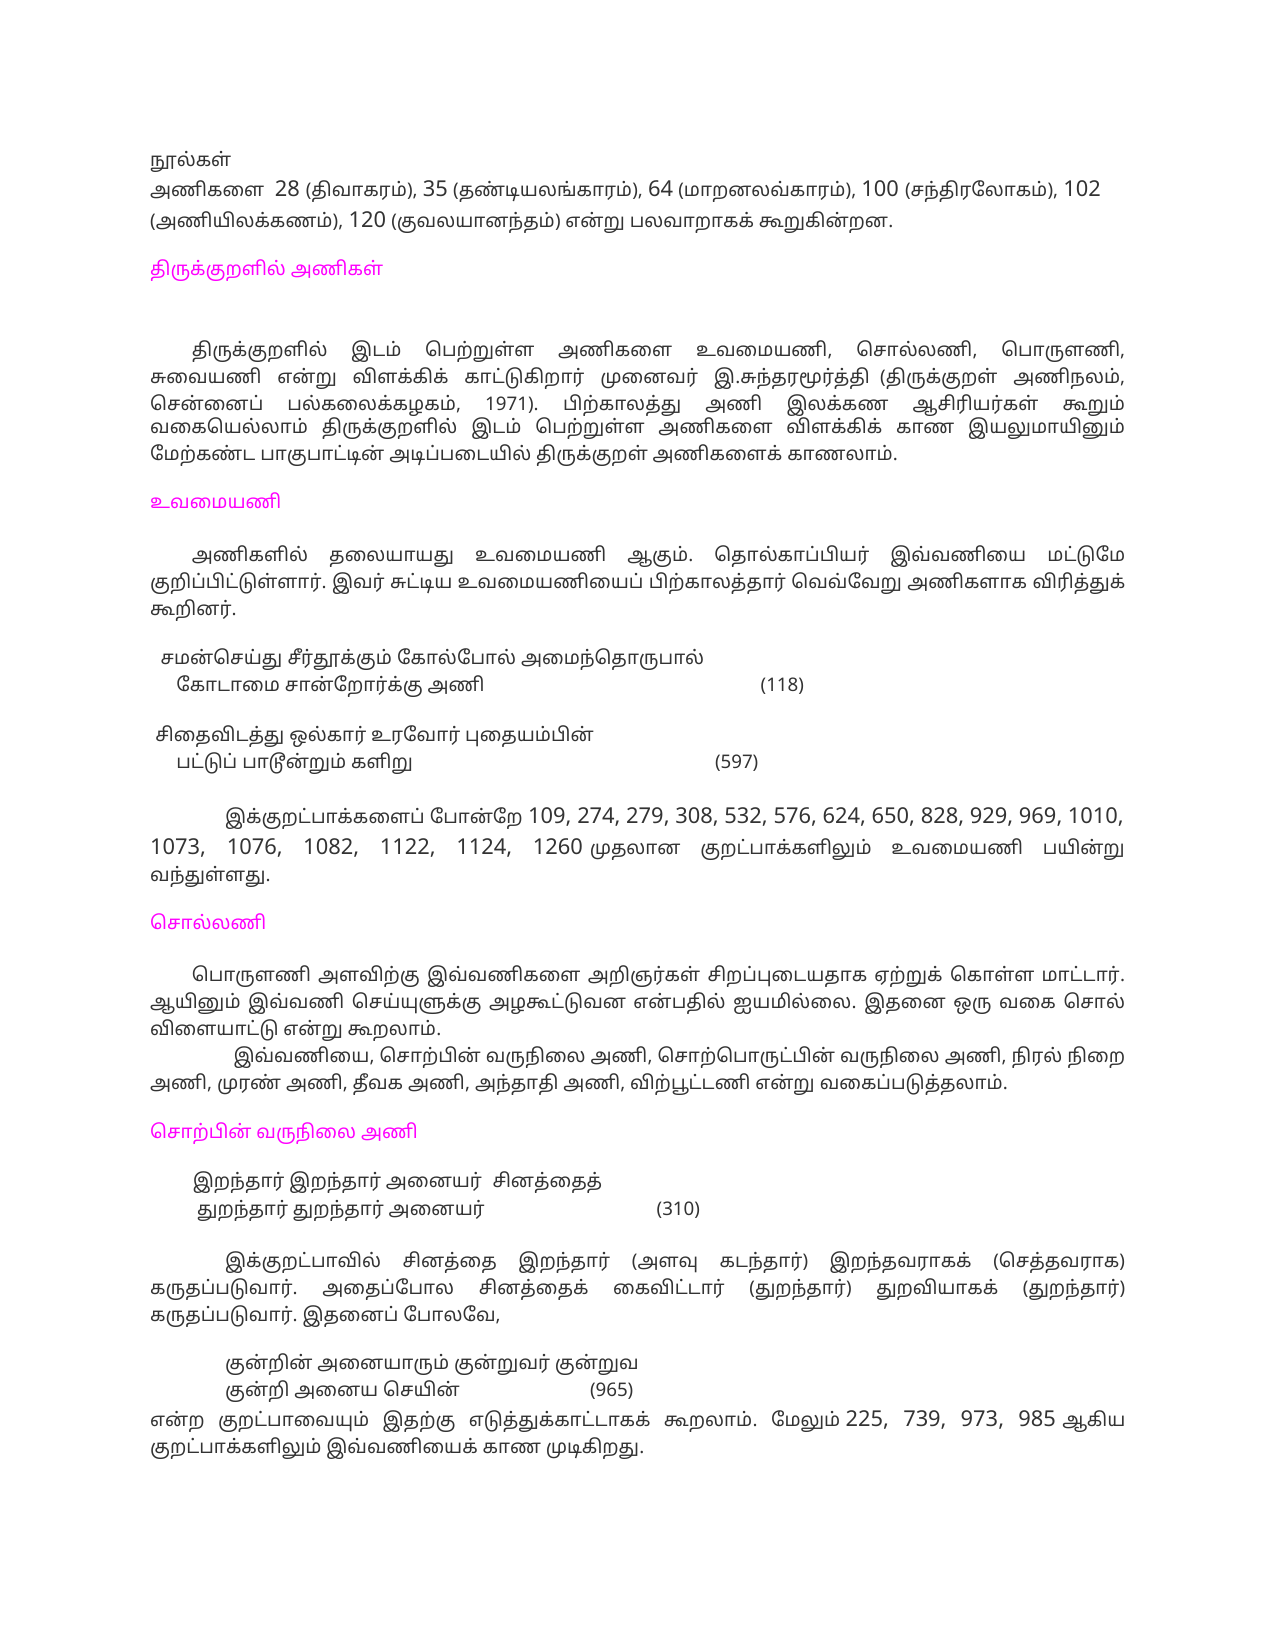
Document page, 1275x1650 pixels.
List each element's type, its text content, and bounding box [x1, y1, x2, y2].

text சொல்லணி [150, 913, 1125, 937]
text குன்றின் அனையாரும் குன்றுவர் குன்றுவ [150, 1353, 1125, 1376]
text துறந்தார் துறந்தார் அனையர் (310) [150, 1195, 1125, 1222]
text அணிகளில் தலையாயது உவமையணி ஆகும். தொல்காப்பியர் இவ்வணியை மட்டுமே குறிப்பிட்டுள்ளார். இவர் சுட்டிய உவமையணியைப் பிற்காலத்தார் வெவ்வேறு அணிகளாக விரித்துக் கூறினர். [150, 541, 1125, 622]
text திருக்குறளில் அணிகள் [150, 259, 1125, 282]
text என்ற குறட்பாவையும் இதற்கு எடுத்துக்காட்டாகக் கூறலாம். மேலும் 225, 739, 973, 985 ஆகிய குறட்பாக்களிலும் இவ்வணியைக் காண முடிகிறது. [150, 1403, 1125, 1461]
text பொருளணி அளவிற்கு இவ்வணிகளை அறிஞர்கள் சிறப்புடையதாக ஏற்றுக் கொள்ள மாட்டார். ஆயினும் இவ்வணி செய்யுளுக்கு அழகூட்டுவன என்பதில் ஐயமில்லை. இதனை ஒரு வகை சொல் விளையாட்டு என்று கூறலாம். [150, 962, 1125, 1043]
text சிதைவிடத்து ஒல்கார் உரவோர் புதையம்பின் [150, 724, 1125, 748]
text இவ்வணியை, சொற்பின் வருநிலை அணி, சொற்பொருட்பின் வருநிலை அணி, நிரல் நிறை அணி, முரண் அணி, தீவக அணி, அந்தாதி அணி, விற்பூட்டணி என்று வகைப்படுத்தலாம். [150, 1043, 1125, 1097]
text சமன்செய்து சீர்தூக்கும் கோல்போல் அமைந்தொருபால் [150, 647, 1125, 672]
text சொற்பின் வருநிலை அணி [150, 1122, 1125, 1145]
text பட்டுப் பாடூன்றும் களிறு (597) [150, 748, 1125, 775]
text இக்குறட்பாவில் சினத்தை இறந்தார் (அளவு கடந்தார்) இறந்தவராகக் (செத்தவராக) கருதப்படுவார். அதைப்போல சினத்தைக் கைவிட்டார் (துறந்தார்) துறவியாகக் (துறந்தார்) கருதப்படுவார். இதனைப் போலவே, [150, 1247, 1125, 1328]
text இறந்தார் இறந்தார் அனையர் சினத்தைத் [150, 1170, 1125, 1195]
text கோடாமை சான்றோர்க்கு அணி (118) [150, 672, 1125, 699]
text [150, 150, 1125, 234]
text திருக்குறளில் இடம் பெற்றுள்ள அணிகளை உவமையணி, சொல்லணி, பொருளணி, சுவையணி என்று விளக்கிக் காட்டுகிறார் முனைவர் இ.சுந்தரமூர்த்தி (திருக்குறள் அணிநலம், சென்னைப் பல்கலைக்கழகம், 1971). பிற்காலத்து அணி இலக்கண ஆசிரியர்கள் கூறும் வகையெல்லாம் திருக்குறளில் இடம் பெற்றுள்ள அணிகளை விளக்கிக் காண இயலுமாயினும் மேற்கண்ட பாகுபாட்டின் அடிப்படையில் திருக்குறள் அணிகளைக் காணலாம். [150, 336, 1125, 467]
text உவமையணி [150, 493, 1125, 516]
text இக்குறட்பாக்களைப் போன்றே 109, 274, 279, 308, 532, 576, 624, 650, 828, 929, 969, 1010, 1073, 1076, 1082, 1122, 1124, 1260 முதலான குறட்பாக்களிலும் உவமையணி பயின்று வந்துள்ளது. [150, 801, 1125, 888]
text குன்றி அனைய செயின் (965) [150, 1376, 1125, 1403]
